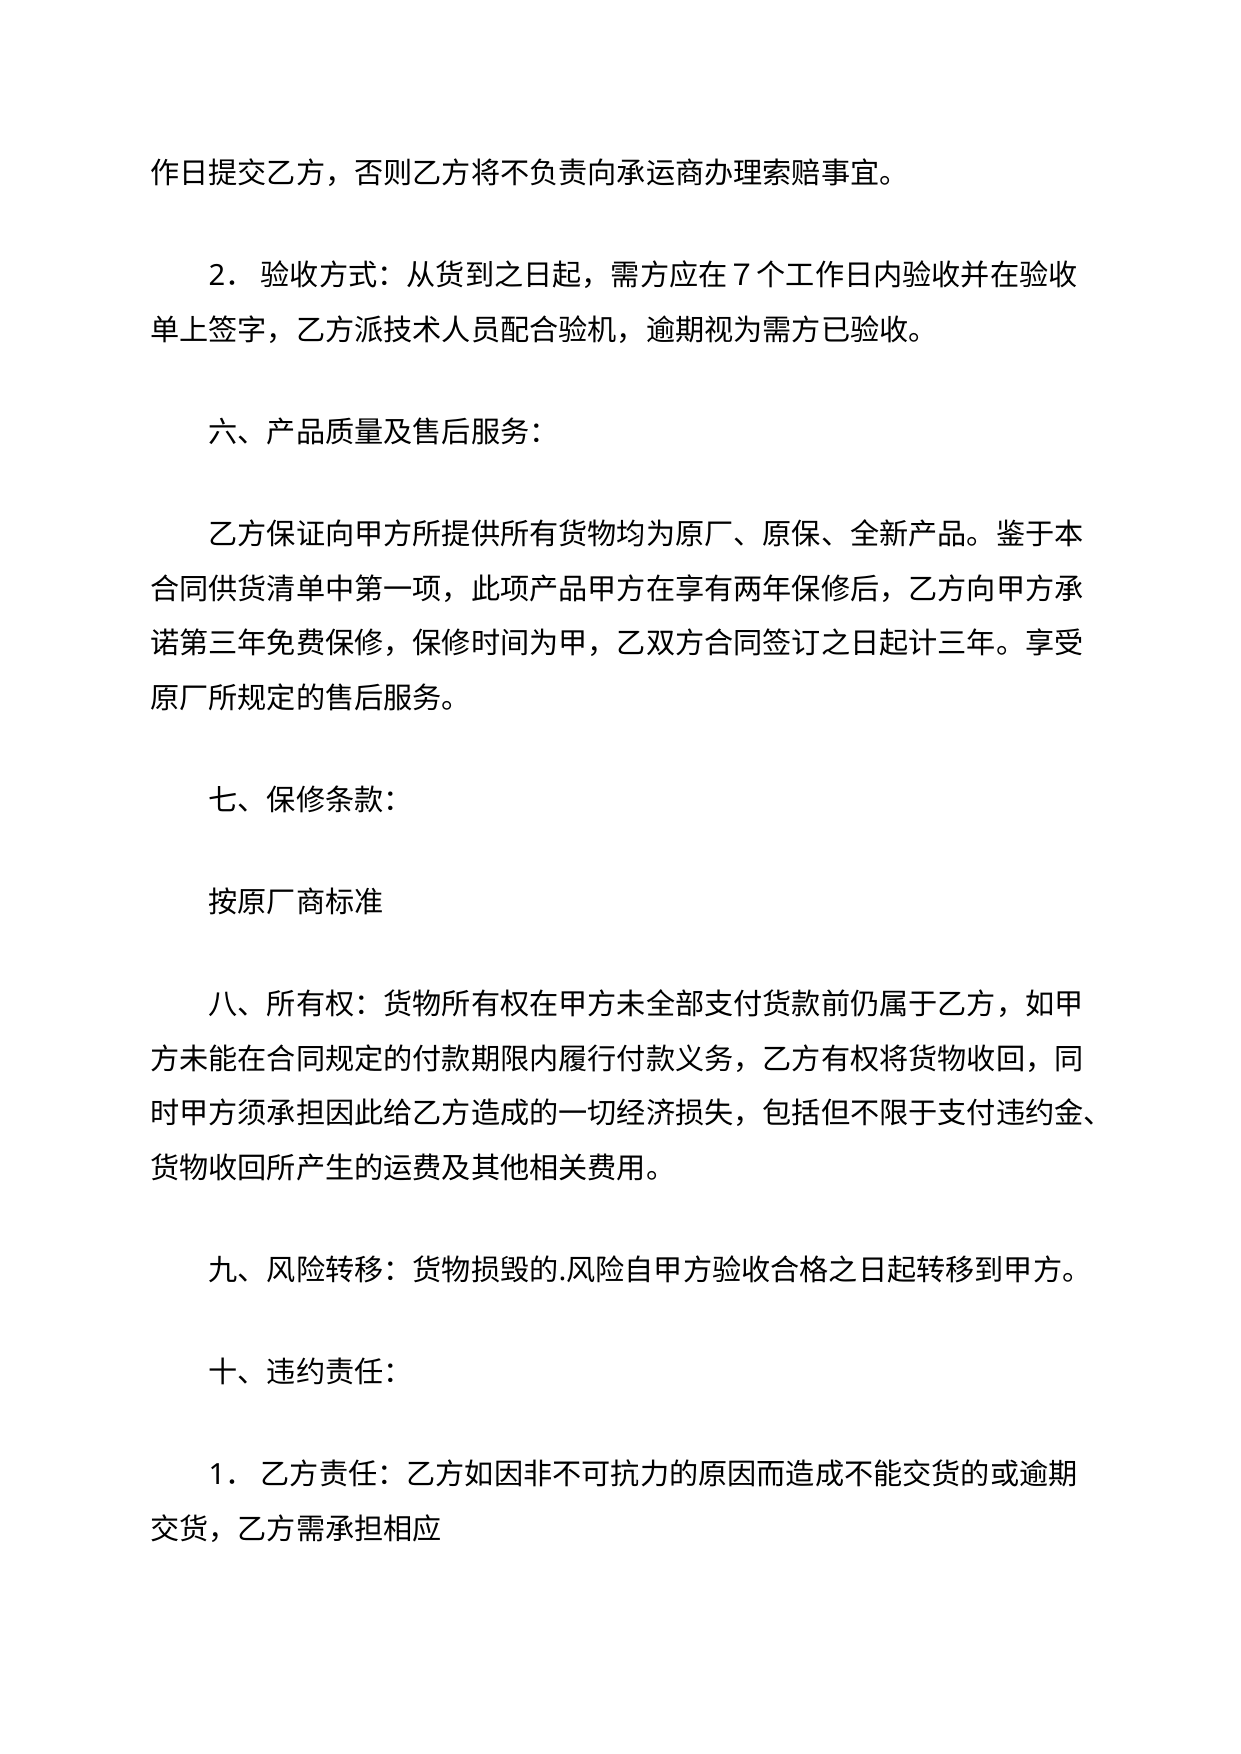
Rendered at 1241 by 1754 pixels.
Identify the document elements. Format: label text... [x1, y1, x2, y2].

text 八、所有权：货物所有权在甲方未全部支付货款前仍属于乙方，如甲方未能在合同规定的付款期限内履行付款义务，乙方有权将货物收回，同时甲方须承担因此给乙方造成的一切经济损失，包括但不限于支付违约金、货物收回所产生的运费及其他相关费用。 [150, 980, 1090, 1187]
text 十、违约责任： [150, 1349, 1090, 1391]
text 七、保修条款： [150, 777, 1090, 819]
text 六、产品质量及售后服务： [150, 408, 1090, 451]
text 按原厂商标准 [150, 878, 1090, 921]
text 2． 验收方式：从货到之日起，需方应在７个工作日内验收并在验收单上签字，乙方派技术人员配合验机，逾期视为需方已验收。 [150, 252, 1090, 349]
text 九、风险转移：货物损毁的.风险自甲方验收合格之日起转移到甲方。 [150, 1247, 1090, 1289]
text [150, 150, 1090, 192]
text 1． 乙方责任：乙方如因非不可抗力的原因而造成不能交货的或逾期交货，乙方需承担相应 [150, 1451, 1090, 1548]
text 乙方保证向甲方所提供所有货物均为原厂、原保、全新产品。鉴于本合同供货清单中第一项，此项产品甲方在享有两年保修后，乙方向甲方承诺第三年免费保修，保修时间为甲，乙双方合同签订之日起计三年。享受原厂所规定的售后服务。 [150, 510, 1090, 717]
